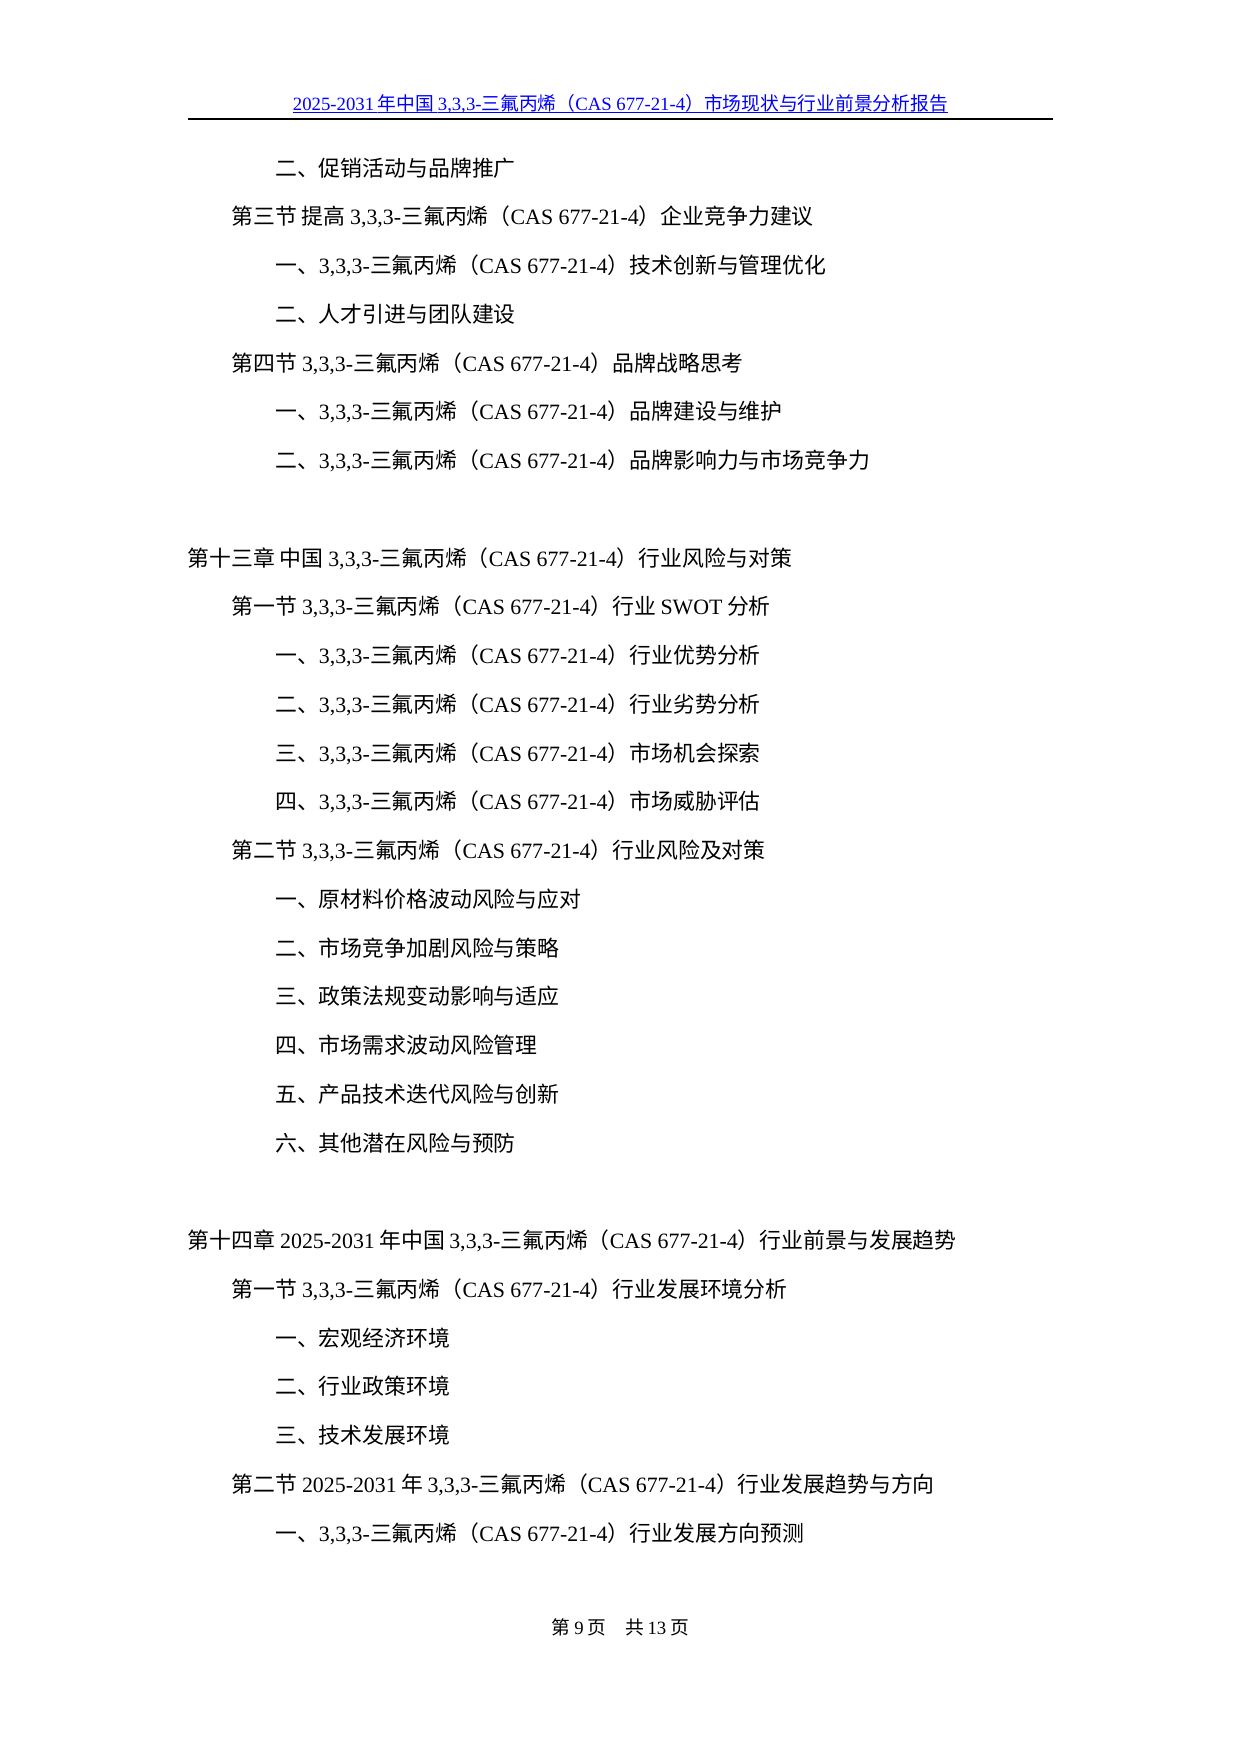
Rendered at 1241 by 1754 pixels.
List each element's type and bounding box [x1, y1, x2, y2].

text [187, 150, 1053, 1548]
